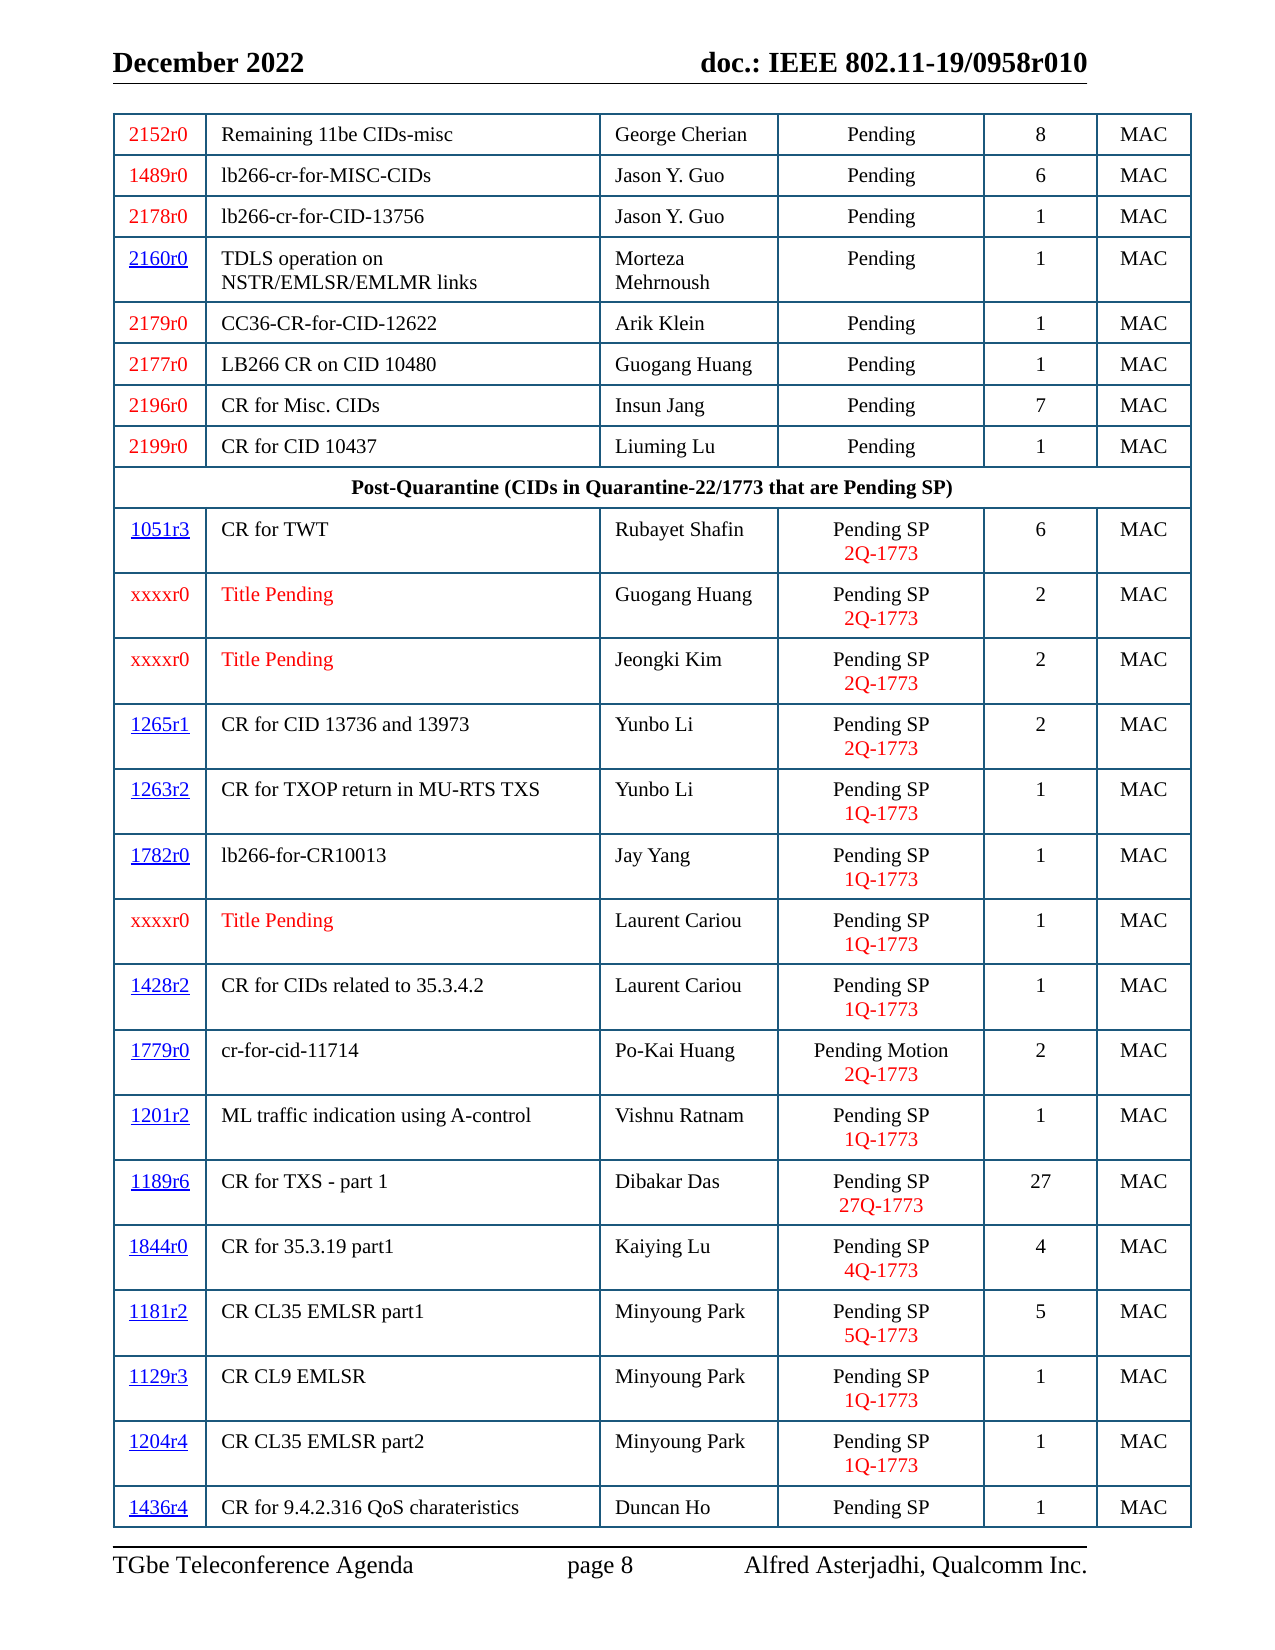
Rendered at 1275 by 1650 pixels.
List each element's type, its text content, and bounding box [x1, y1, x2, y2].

table_cell 1782r0 [115, 835, 205, 898]
table_cell Remaining 11be CIDs-misc [207, 115, 599, 154]
table_cell 1 [985, 427, 1096, 466]
table_cell 1201r2 [115, 1096, 205, 1159]
table_cell Pending [779, 303, 983, 342]
table_cell 1 [985, 835, 1096, 898]
table_cell Laurent Cariou [601, 965, 777, 1028]
table_cell MAC [1098, 1422, 1190, 1485]
table_cell 2179r0 [115, 303, 205, 342]
table_cell 1204r4 [115, 1422, 205, 1485]
table_cell Title Pending [207, 574, 599, 637]
table_cell xxxxr0 [115, 900, 205, 963]
table_cell Jason Y. Guo [601, 197, 777, 236]
table_cell Pending [779, 238, 983, 301]
table_cell xxxxr0 [115, 574, 205, 637]
table_cell 1129r3 [115, 1357, 205, 1420]
table_cell MAC [1098, 427, 1190, 466]
table_cell MAC [1098, 1161, 1190, 1224]
table_cell 1189r6 [115, 1161, 205, 1224]
table_cell 27 [985, 1161, 1096, 1224]
table_cell Minyoung Park [601, 1357, 777, 1420]
table_cell TDLS operation on NSTR/EMLSR/EMLMR links [207, 238, 599, 301]
table_cell MAC [1098, 574, 1190, 637]
table_cell MAC [1098, 238, 1190, 301]
table_cell CR for 35.3.19 part1 [207, 1226, 599, 1289]
table_cell Insun Jang [601, 386, 777, 424]
table_cell Rubayet Shafin [601, 509, 777, 572]
table_cell 2 [985, 574, 1096, 637]
table_cell MAC [1098, 705, 1190, 768]
table_cell MAC [1098, 509, 1190, 572]
table_cell 8 [985, 115, 1096, 154]
table_cell Jason Y. Guo [601, 156, 777, 195]
table_cell 1489r0 [115, 156, 205, 195]
table_cell 1 [985, 344, 1096, 383]
table_cell MAC [1098, 639, 1190, 702]
table_cell lb266-for-CR10013 [207, 835, 599, 898]
table_cell Laurent Cariou [601, 900, 777, 963]
table_cell MAC [1098, 965, 1190, 1028]
table_cell Pending SP 1Q-1773 [779, 1096, 983, 1159]
table_cell Minyoung Park [601, 1291, 777, 1354]
table_cell Pending SP 4Q-1773 [779, 1226, 983, 1289]
table_cell 6 [985, 509, 1096, 572]
table_cell Pending [779, 386, 983, 424]
table_cell MAC [1098, 1291, 1190, 1354]
table_cell Jeongki Kim [601, 639, 777, 702]
table_cell Pending SP 1Q-1773 [779, 1357, 983, 1420]
table_cell MAC [1098, 835, 1190, 898]
table_cell Pending SP 1Q-1773 [779, 965, 983, 1028]
table_cell lb266-cr-for-MISC-CIDs [207, 156, 599, 195]
table_cell 7 [985, 386, 1096, 424]
table_cell MAC [1098, 115, 1190, 154]
table_cell 1 [985, 770, 1096, 833]
table_cell CR for TXS - part 1 [207, 1161, 599, 1224]
table_cell ML traffic indication using A-control [207, 1096, 599, 1159]
table_cell MAC [1098, 1096, 1190, 1159]
table_cell Pending [779, 115, 983, 154]
table_cell Pending SP 1Q-1773 [779, 900, 983, 963]
table_cell 1 [985, 1357, 1096, 1420]
table_cell 1436r4 [115, 1487, 205, 1526]
table_cell MAC [1098, 386, 1190, 424]
table_cell 2196r0 [115, 386, 205, 424]
table_cell 2178r0 [115, 197, 205, 236]
table_cell CR CL9 EMLSR [207, 1357, 599, 1420]
table_cell Guogang Huang [601, 344, 777, 383]
table_cell Pending SP 2Q-1773 [779, 705, 983, 768]
table_cell Pending SP 2Q-1773 [779, 574, 983, 637]
table_cell MAC [1098, 197, 1190, 236]
table_cell MAC [1098, 344, 1190, 383]
table_cell Jay Yang [601, 835, 777, 898]
table_cell Pending SP 2Q-1773 [779, 639, 983, 702]
table_cell 2 [985, 705, 1096, 768]
table_cell George Cherian [601, 115, 777, 154]
table_cell Arik Klein [601, 303, 777, 342]
table_cell Pending SP 1Q-1773 [779, 835, 983, 898]
table_cell lb266-cr-for-CID-13756 [207, 197, 599, 236]
table_cell 1 [985, 197, 1096, 236]
table_cell CC36-CR-for-CID-12622 [207, 303, 599, 342]
table_cell CR for CIDs related to 35.3.4.2 [207, 965, 599, 1028]
table_cell 1 [985, 965, 1096, 1028]
table_cell 1779r0 [115, 1031, 205, 1094]
table_cell 4 [985, 1226, 1096, 1289]
table_cell Pending SP 2Q-1773 [779, 509, 983, 572]
table_cell CR for CID 13736 and 13973 [207, 705, 599, 768]
table_cell Pending [779, 344, 983, 383]
table_cell 1428r2 [115, 965, 205, 1028]
table_cell 1 [985, 303, 1096, 342]
table_cell CR for 9.4.2.316 QoS charateristics element Part 1 [207, 1487, 599, 1526]
table_cell Duncan Ho [601, 1487, 777, 1526]
table_cell Pending [779, 156, 983, 195]
table_cell Dibakar Das [601, 1161, 777, 1224]
table_cell 1263r2 [115, 770, 205, 833]
table_cell Pending SP 1Q-1773 [779, 1422, 983, 1485]
table_cell 1 [985, 1096, 1096, 1159]
table_cell MAC [1098, 156, 1190, 195]
table_cell MAC [1098, 1226, 1190, 1289]
table_cell 2152r0 [115, 115, 205, 154]
table_cell Minyoung Park [601, 1422, 777, 1485]
table_cell 1 [985, 1422, 1096, 1485]
table_cell Pending [779, 427, 983, 466]
table_cell 2160r0 [115, 238, 205, 301]
table_cell Vishnu Ratnam [601, 1096, 777, 1159]
table_cell Pending SP 5Q-1773 [779, 1291, 983, 1354]
table_cell Po-Kai Huang [601, 1031, 777, 1094]
table_cell Pending Motion 2Q-1773 [779, 1031, 983, 1094]
table_cell Pending SP 27Q-1773 [779, 1161, 983, 1224]
table_cell CR for Misc. CIDs [207, 386, 599, 424]
table_cell CR CL35 EMLSR part2 [207, 1422, 599, 1485]
table_cell 2 [985, 1031, 1096, 1094]
table_cell 5 [985, 1291, 1096, 1354]
table_cell 1265r1 [115, 705, 205, 768]
table_cell xxxxr0 [115, 639, 205, 702]
table_cell MAC [1098, 770, 1190, 833]
table_cell Morteza Mehrnoush [601, 238, 777, 301]
table_cell MAC [1098, 1487, 1190, 1526]
table_cell Guogang Huang [601, 574, 777, 637]
table_cell 1 [985, 1487, 1096, 1526]
table_cell CR for CID 10437 [207, 427, 599, 466]
table_cell MAC [1098, 303, 1190, 342]
table_cell 6 [985, 156, 1096, 195]
table_cell Post-Quarantine (CIDs in Quarantine-22/1773 that are Pending SP) [115, 468, 1190, 507]
table_cell 1181r2 [115, 1291, 205, 1354]
table_cell Title Pending [207, 639, 599, 702]
table_cell Title Pending [207, 900, 599, 963]
table_cell Pending SP 1Q-1773 [779, 1487, 983, 1526]
table_cell 2177r0 [115, 344, 205, 383]
table_cell 1844r0 [115, 1226, 205, 1289]
table_cell MAC [1098, 1357, 1190, 1420]
table_cell Yunbo Li [601, 705, 777, 768]
table_cell Yunbo Li [601, 770, 777, 833]
table_cell cr-for-cid-11714 [207, 1031, 599, 1094]
table_cell Liuming Lu [601, 427, 777, 466]
table_cell 1 [985, 900, 1096, 963]
table_cell LB266 CR on CID 10480 [207, 344, 599, 383]
table_cell MAC [1098, 900, 1190, 963]
table_cell Kaiying Lu [601, 1226, 777, 1289]
table_cell Pending SP 1Q-1773 [779, 770, 983, 833]
table_cell CR CL35 EMLSR part1 [207, 1291, 599, 1354]
table_cell 1051r3 [115, 509, 205, 572]
table_cell 1 [985, 238, 1096, 301]
table_cell CR for TXOP return in MU-RTS TXS [207, 770, 599, 833]
table_cell MAC [1098, 1031, 1190, 1094]
table_cell 2199r0 [115, 427, 205, 466]
table_cell Pending [779, 197, 983, 236]
table_cell 2 [985, 639, 1096, 702]
table_cell CR for TWT [207, 509, 599, 572]
